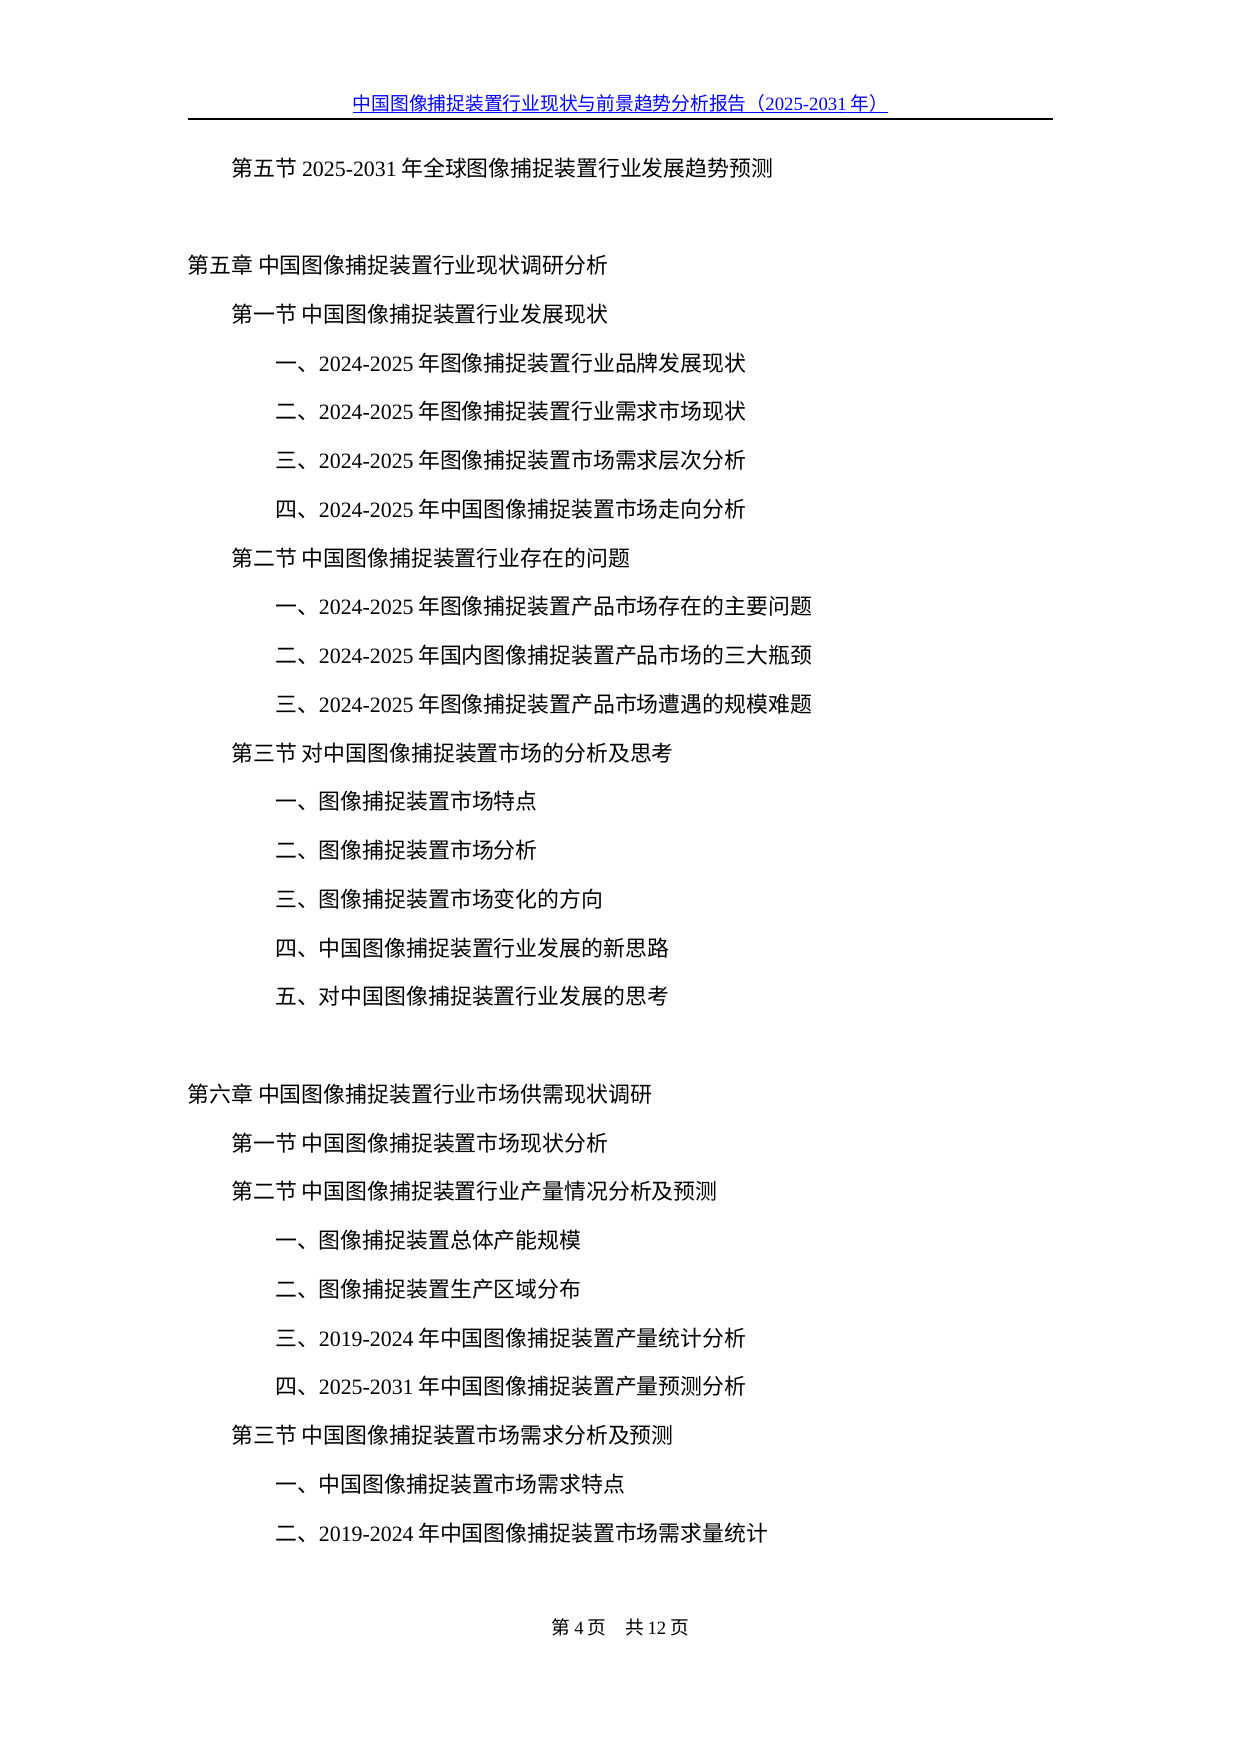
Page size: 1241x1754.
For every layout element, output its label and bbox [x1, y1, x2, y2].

text [187, 150, 1053, 1548]
